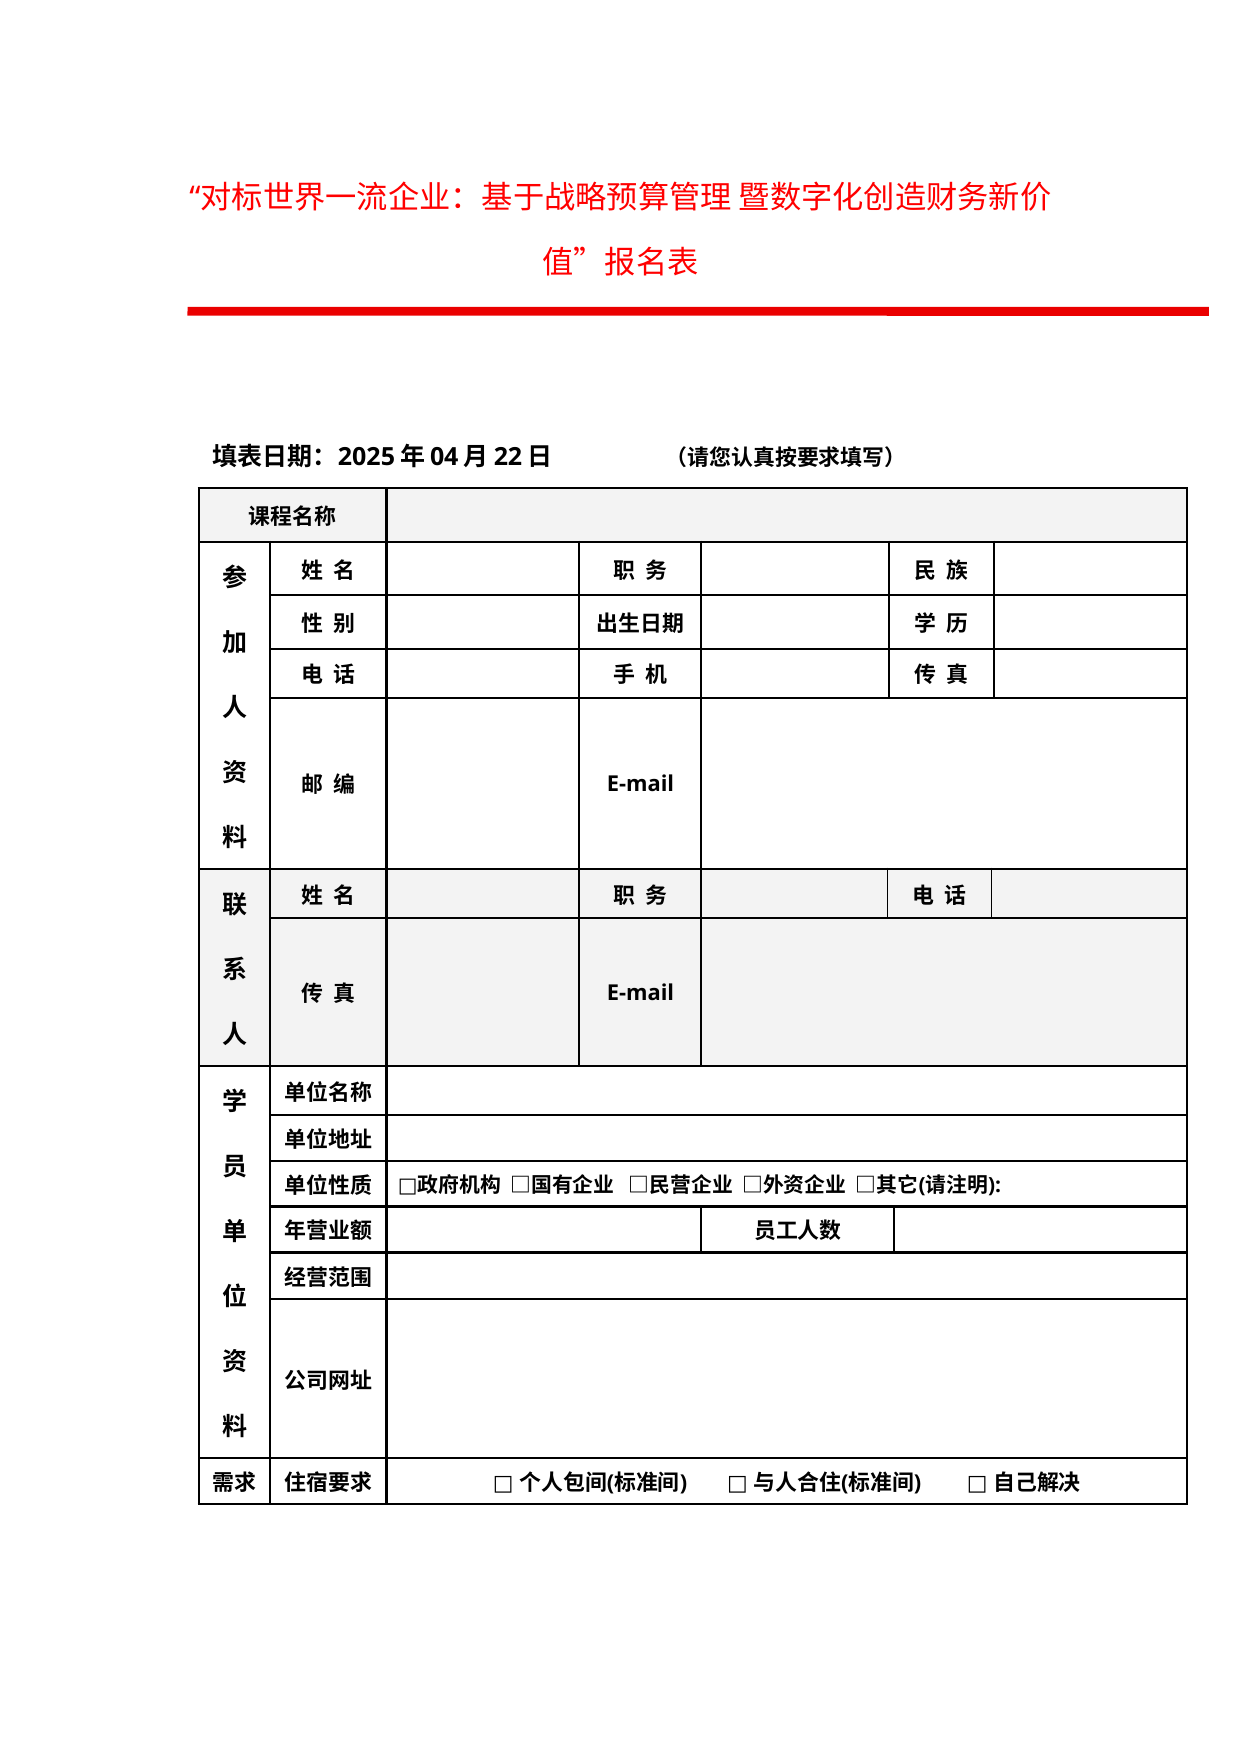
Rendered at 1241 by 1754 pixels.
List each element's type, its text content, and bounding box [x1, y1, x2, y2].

table_cell 职 务 [580, 870, 700, 917]
text “对标世界一流企业：基于战略预算管理 暨数字化创造财务新价值”报名表 [187, 162, 1053, 292]
table_cell [702, 919, 1186, 1065]
table_cell 年营业额 [271, 1208, 385, 1251]
table_cell 电 话 [888, 870, 991, 917]
table_cell 职 务 [580, 543, 700, 594]
table_cell [388, 1254, 1186, 1298]
table_cell 单位地址 [271, 1116, 385, 1160]
table_cell 手 机 [580, 650, 700, 697]
table_cell 传 真 [271, 919, 385, 1065]
table_cell 性 别 [271, 596, 385, 647]
table_cell [388, 1116, 1186, 1160]
table_cell [995, 596, 1186, 647]
table_cell [702, 543, 888, 594]
text 填表日期：2025年04月22日 （请您认真按要求填写） [187, 422, 1053, 487]
table_cell [388, 699, 578, 868]
table_cell [895, 1208, 1186, 1251]
table_cell E-mail [580, 699, 700, 868]
table_cell 公司网址 [271, 1300, 385, 1457]
table_cell 员工人数 [702, 1208, 893, 1251]
table_cell 单位名称 [271, 1067, 385, 1114]
table_cell 联 系 人 [200, 870, 269, 1065]
table_cell [388, 1208, 700, 1251]
table_header [388, 489, 1186, 541]
table_cell 传 真 [890, 650, 993, 697]
table_cell □ 个人包间(标准间) □ 与人合住(标准间) □ 自己解决 [388, 1459, 1186, 1503]
table_cell [388, 596, 578, 647]
table_cell 姓 名 [271, 870, 385, 917]
table_cell [992, 870, 1186, 917]
table_cell 出生日期 [580, 596, 700, 647]
table_cell 单位性质 [271, 1162, 385, 1205]
table_cell 需求 [200, 1459, 269, 1503]
table_cell [995, 650, 1186, 697]
table_cell [388, 919, 578, 1065]
table_cell 民 族 [890, 543, 993, 594]
table_cell 学 员 单 位 资 料 [200, 1067, 269, 1457]
table_cell □政府机构 □国有企业 □民营企业 □外资企业 □其它(请注明): [388, 1162, 1186, 1205]
table_cell 参加人资料 [200, 543, 269, 868]
table_cell 姓 名 [271, 543, 385, 594]
table_cell 电 话 [271, 650, 385, 697]
table_cell 学 历 [890, 596, 993, 647]
table_header 课程名称 [200, 489, 385, 541]
table_cell [702, 870, 887, 917]
table_cell [388, 1067, 1186, 1114]
table_cell E-mail [580, 919, 700, 1065]
table_cell [388, 543, 578, 594]
table_cell [995, 543, 1186, 594]
table_cell 邮 编 [271, 699, 385, 868]
table_cell 住宿要求 [271, 1459, 385, 1503]
table_cell [388, 1300, 1186, 1457]
table_cell [702, 650, 888, 697]
table_cell 经营范围 [271, 1254, 385, 1298]
table_cell [388, 870, 578, 917]
table_cell [702, 699, 1186, 868]
table_cell [388, 650, 578, 697]
table_cell [702, 596, 888, 647]
